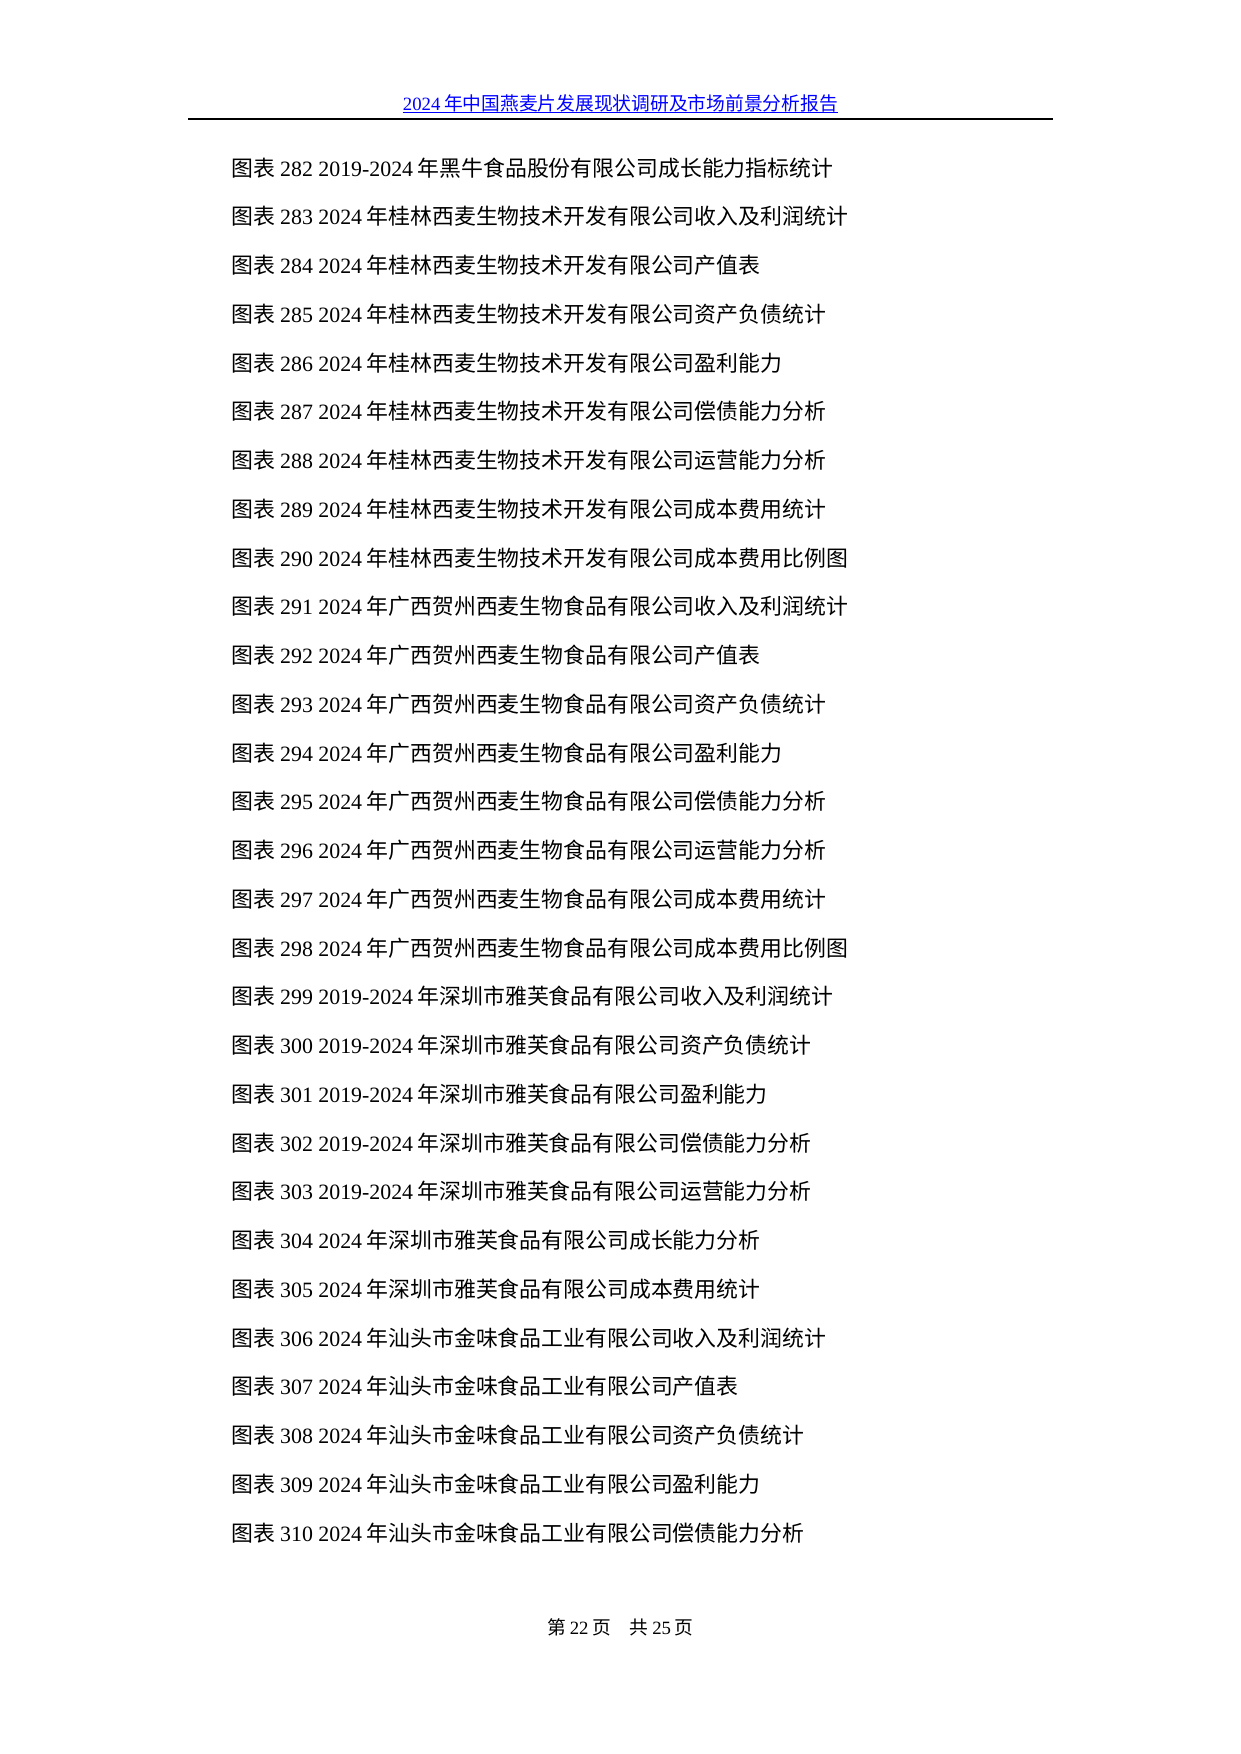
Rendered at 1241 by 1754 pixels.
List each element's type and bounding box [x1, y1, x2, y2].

text [187, 150, 1053, 1548]
